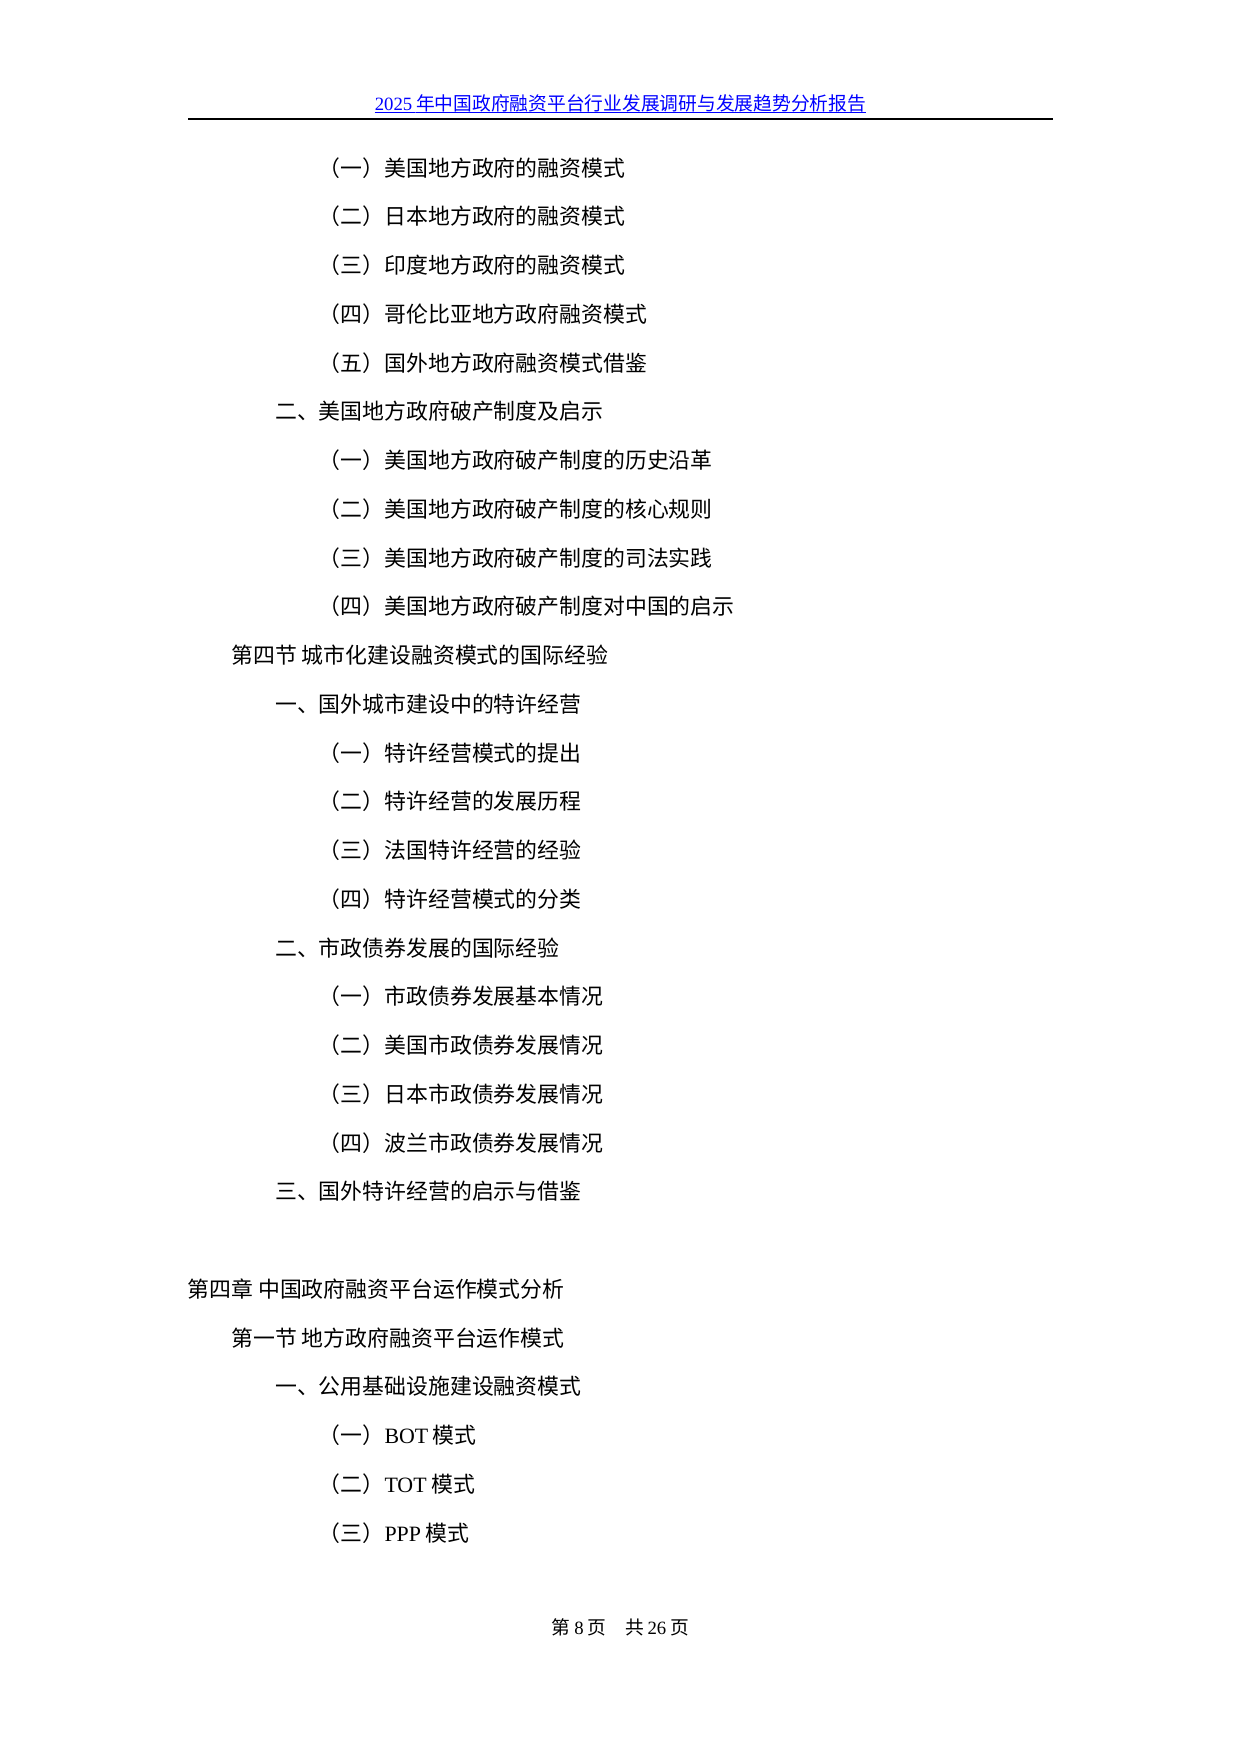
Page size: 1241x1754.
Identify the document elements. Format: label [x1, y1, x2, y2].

text [187, 150, 1053, 1548]
